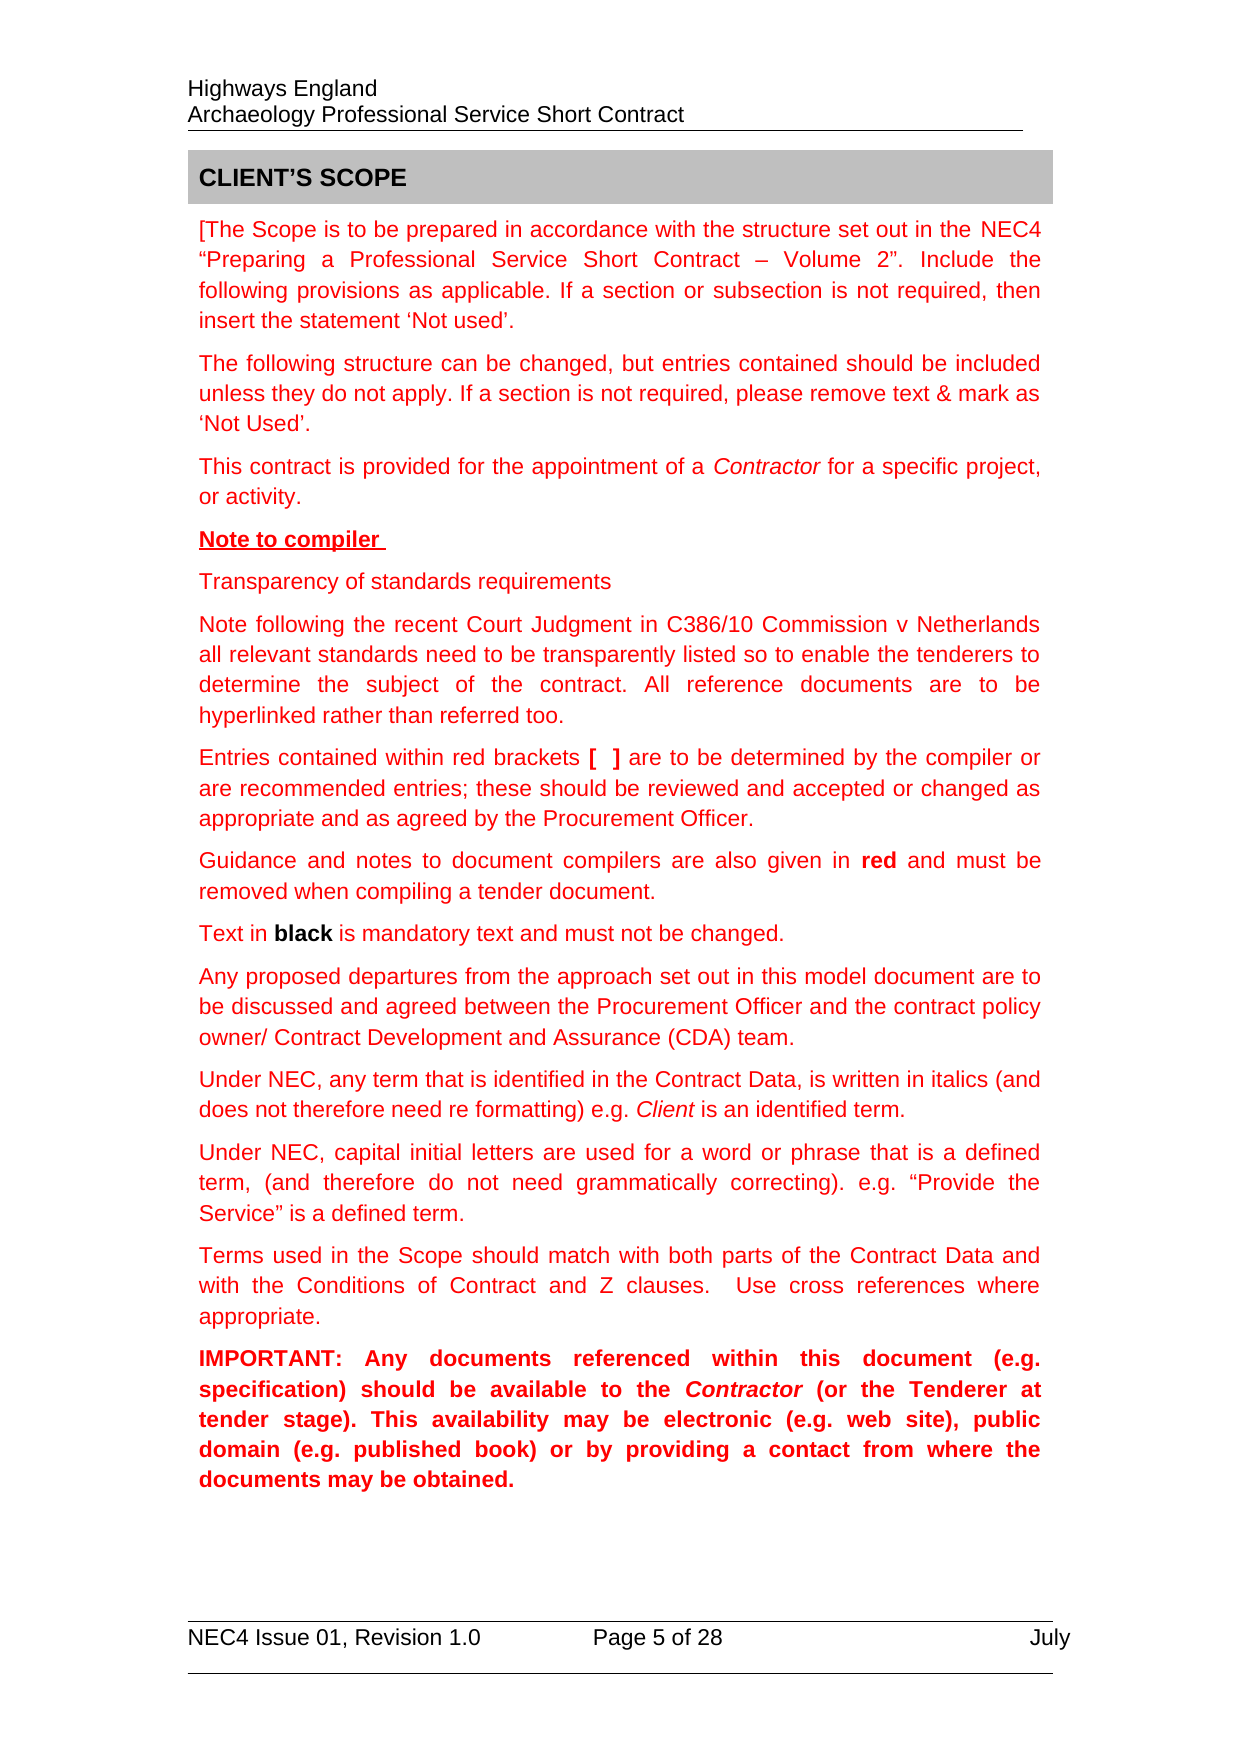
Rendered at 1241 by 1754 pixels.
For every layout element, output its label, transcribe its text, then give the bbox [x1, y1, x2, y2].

table_header CLIENT’S SCOPE [188, 150, 1053, 204]
table_cell [The Scope is to be prepared in accordance with the structure set out in the NEC4 “Preparing a Professional Service Short Contract – Volume 2”. Include the following provisions as applicable. If a section or subsection is not required, then insert the statement ‘Not used’. The following structure can be changed, but entries contained should be included unless they do not apply. If a section is not required, please remove text & mark as ‘Not Used’. This contract is provided for the appointment of a Contractor for a specific project, or activity. Note to compiler Transparency of standards requirements Note following the recent Court Judgment in C386/10 Commission v Netherlands all relevant standards need to be transparently listed so to enable the tenderers to determine the subject of the contract. All reference documents are to be hyperlinked rather than referred too. Entries contained within red brackets [ ] are to be determined by the compiler or are recommended entries; these should be reviewed and accepted or changed as appropriate and as agreed by the Procurement Officer. Guidance and notes to document compilers are also given in red and must be removed when compiling a tender document. Text in black is mandatory text and must not be changed. Any proposed departures from the approach set out in this model document are to be discussed and agreed between the Procurement Officer and the contract policy owner/ Contract Development and Assurance (CDA) team. Under NEC, any term that is identified in the Contract Data, is written in italics (and does not therefore need re formatting) e.g. Client is an identified term. Under NEC, capital initial letters are used for a word or phrase that is a defined term, (and therefore do not need grammatically correcting). e.g. “Provide the Service” is a defined term. Terms used in the Scope should match with both parts of the Contract Data and with the Conditions of Contract and Z clauses. Use cross references where appropriate. IMPORTANT: Any documents referenced within this document (e.g. specification) should be available to the Contractor (or the Tenderer at tender stage). This availability may be electronic (e.g. web site), public domain (e.g. published book) or by providing a contact from where the documents may be obtained. [188, 204, 1053, 1509]
